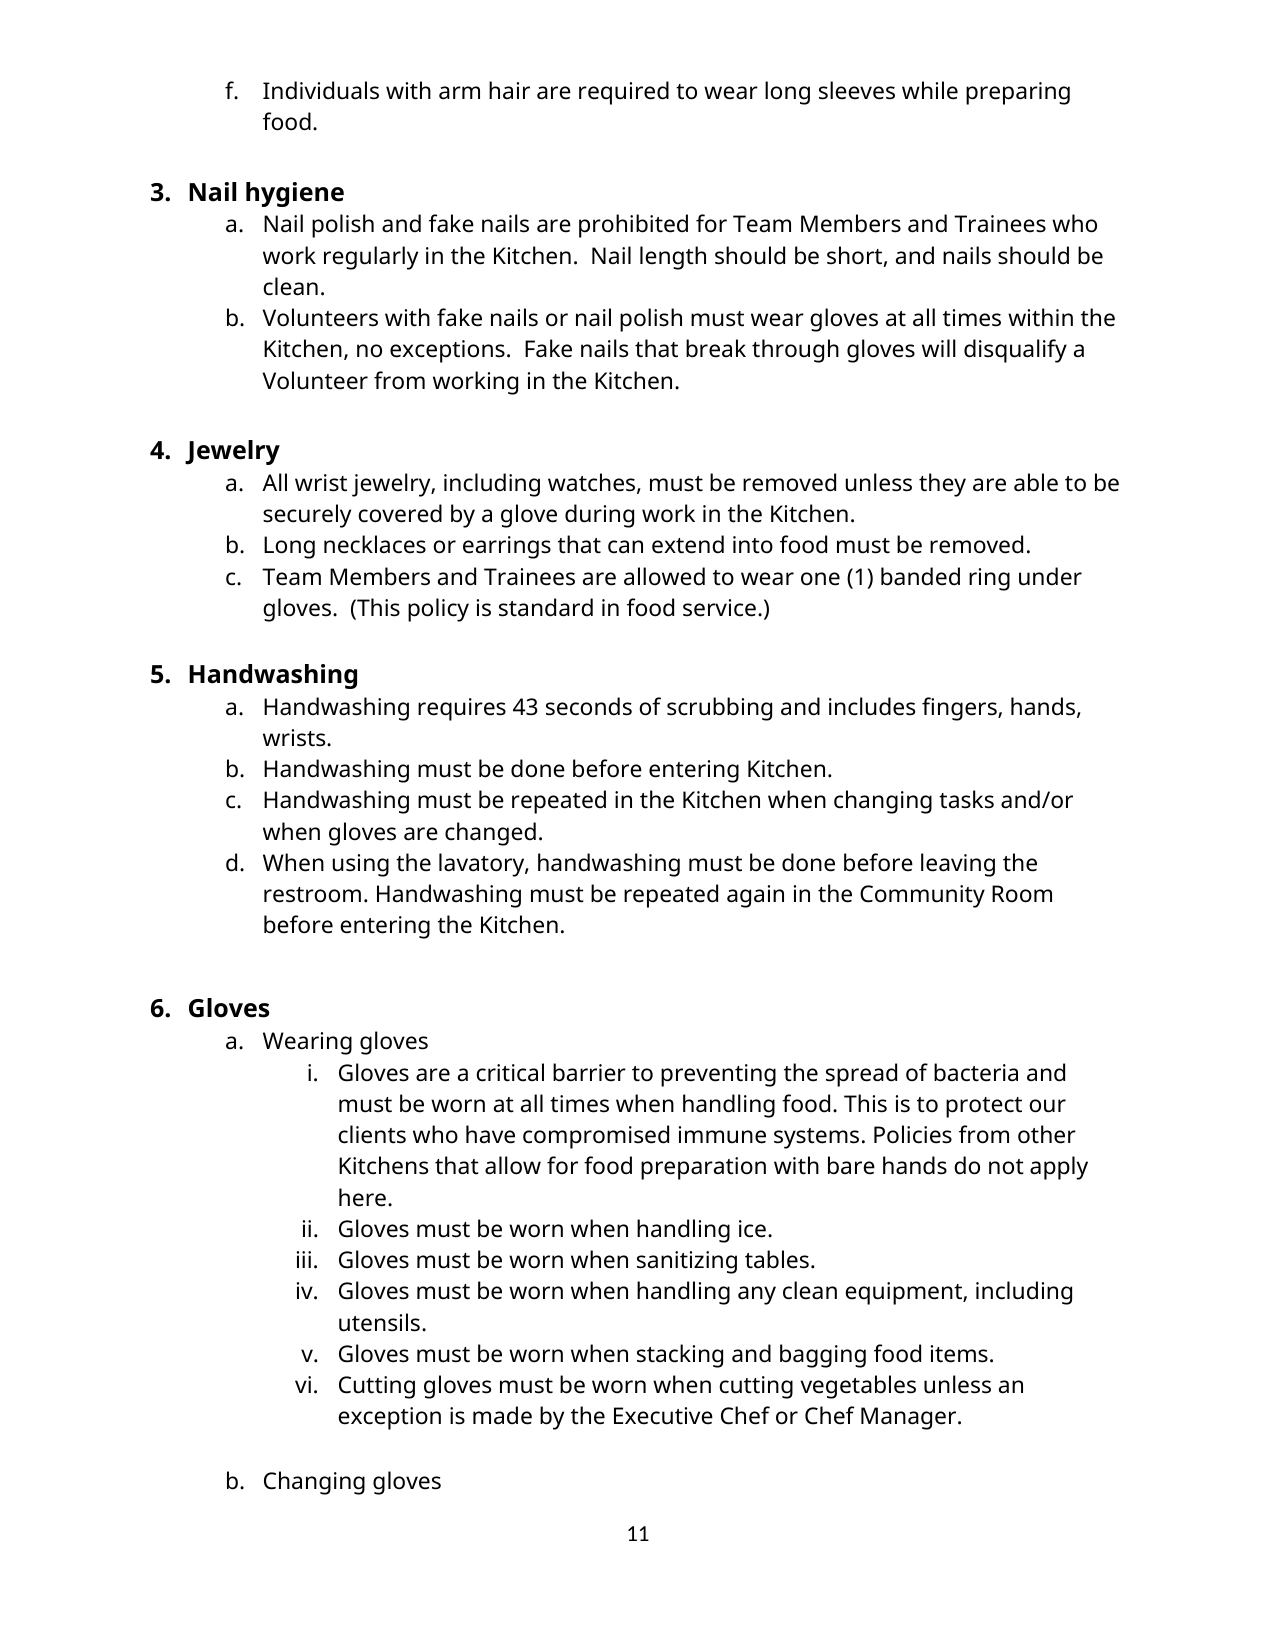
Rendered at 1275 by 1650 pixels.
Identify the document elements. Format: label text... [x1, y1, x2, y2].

list Team Members and Trainees are allowed to wear one (1) banded ring under gloves. (This policy is standard in food service.) [225, 560, 1125, 623]
list Gloves must be worn when handling ice. [319, 1213, 1125, 1244]
list Gloves must be worn when stacking and bagging food items. [319, 1338, 1125, 1369]
list Nail polish and fake nails are prohibited for Team Members and Trainees who work regularly in the Kitchen. Nail length should be short, and nails should be clean. [225, 208, 1125, 302]
list Handwashing must be repeated in the Kitchen when changing tasks and/or when gloves are changed. [225, 784, 1125, 847]
list Changing gloves [225, 1465, 1125, 1496]
list Individuals with arm hair are required to wear long sleeves while preparing food. [225, 75, 1125, 137]
list All wrist jewelry, including watches, must be removed unless they are able to be securely covered by a glove during work in the Kitchen. [225, 467, 1125, 529]
list Jewelry [150, 433, 1125, 467]
list Handwashing [150, 657, 1125, 691]
list When using the lavatory, handwashing must be done before leaving the restroom. Handwashing must be repeated again in the Community Room before entering the Kitchen. [225, 847, 1125, 941]
list Long necklaces or earrings that can extend into food must be removed. [225, 529, 1125, 560]
list Gloves are a critical barrier to preventing the spread of bacteria and must be worn at all times when handling food. This is to protect our clients who have compromised immune systems. Policies from other Kitchens that allow for food preparation with bare hands do not apply here. [319, 1056, 1125, 1213]
list Volunteers with fake nails or nail polish must wear gloves at all times within the Kitchen, no exceptions. Fake nails that break through gloves will disqualify a Volunteer from working in the Kitchen. [225, 302, 1125, 396]
list Gloves [150, 991, 1125, 1025]
list Gloves must be worn when handling any clean equipment, including utensils. [319, 1275, 1125, 1338]
list Nail hygiene [150, 174, 1125, 208]
list Gloves must be worn when sanitizing tables. [319, 1244, 1125, 1275]
list Handwashing requires 43 seconds of scrubbing and includes fingers, hands, wrists. [225, 691, 1125, 753]
list Handwashing must be done before entering Kitchen. [225, 753, 1125, 784]
list Cutting gloves must be worn when cutting vegetables unless an exception is made by the Executive Chef or Chef Manager. [319, 1369, 1125, 1431]
list Wearing gloves [225, 1025, 1125, 1056]
